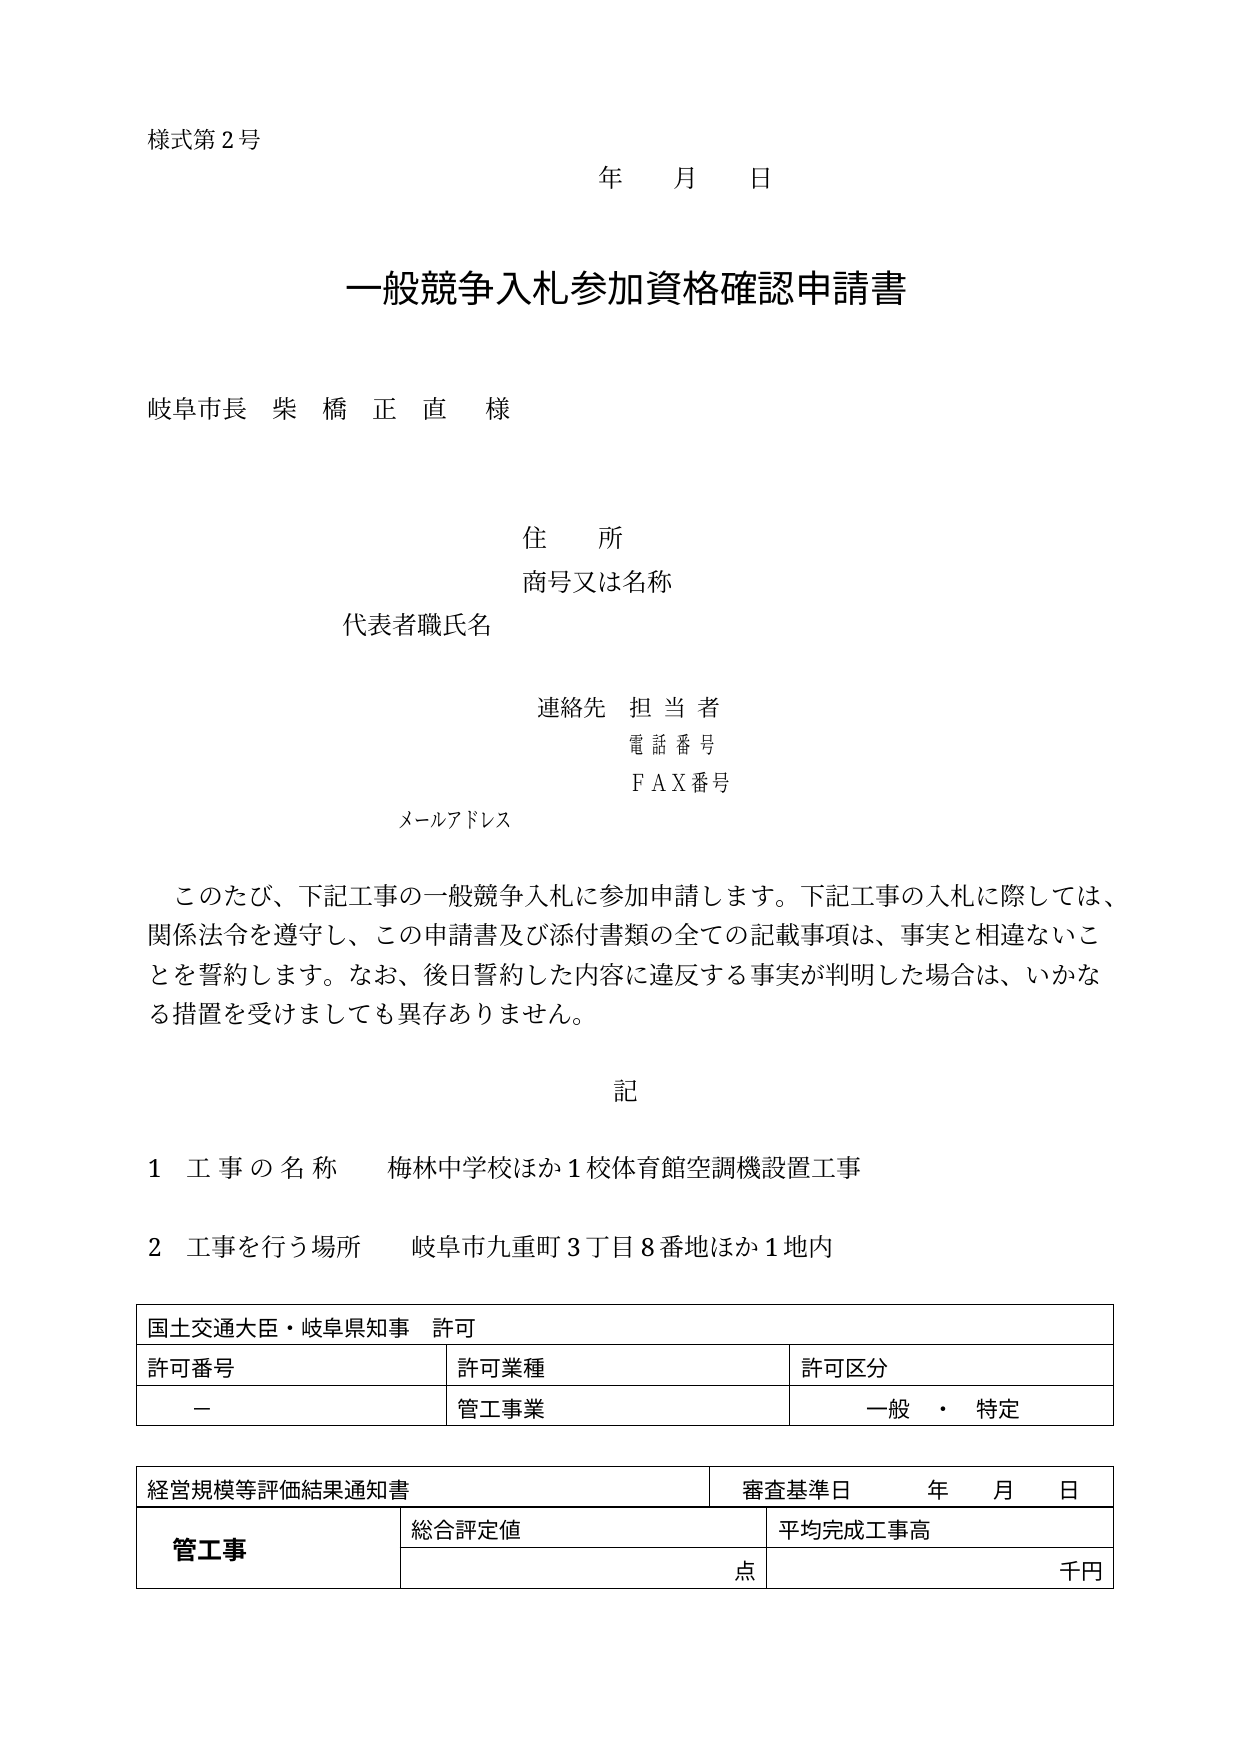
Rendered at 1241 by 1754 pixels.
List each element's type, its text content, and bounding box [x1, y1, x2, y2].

table_cell 管工事 [137, 1508, 400, 1587]
table_cell － [137, 1386, 446, 1425]
text 代表者職氏名 [148, 600, 1104, 643]
text ＦＡＸ番号 [148, 761, 1104, 799]
text メールアドレス [148, 799, 1104, 836]
text 年 月 日 [148, 156, 1104, 195]
table_cell 許可区分 [790, 1345, 1113, 1385]
text このたび、下記工事の一般競争入札に参加申請します。下記工事の入札に際しては、関係法令を遵守し、この申請書及び添付書類の全ての記載事項は、事実と相違ないことを誓約します。なお、後日誓約した内容に違反する事実が判明した場合は、いかなる措置を受けましても異存ありません。 [148, 874, 1104, 1032]
text 様式第2号 [148, 118, 1104, 156]
text 連絡先 担当者 [148, 687, 1104, 724]
table_cell 平均完成工事高 [767, 1508, 1113, 1547]
table_cell 点 [401, 1548, 766, 1587]
text 記 [148, 1069, 1104, 1108]
text 岐阜市長 柴 橋 正 直 様 [148, 387, 1104, 427]
table_header 経営規模等評価結果通知書 [137, 1467, 709, 1506]
table_header 審査基準日 年 月 日 [710, 1467, 1113, 1506]
table_cell 許可番号 [137, 1345, 446, 1385]
text 電話番号 [148, 724, 1104, 761]
text 商号又は名称 [148, 557, 1104, 600]
table_cell 許可業種 [447, 1345, 789, 1385]
table_header 国土交通大臣・岐阜県知事 許可 [137, 1305, 1113, 1344]
table_cell 管工事業 [447, 1386, 789, 1425]
table_cell 千円 [767, 1548, 1113, 1587]
text 2 工事を行う場所 岐阜市九重町3丁目8番地ほか1地内 [148, 1225, 1104, 1264]
text 一般競争入札参加資格確認申請書 [148, 260, 1104, 312]
table_cell 一般 ・ 特定 [790, 1386, 1113, 1425]
text 1 工 事 の 名 称 梅林中学校ほか1校体育館空調機設置工事 [148, 1146, 1104, 1185]
text 住 所 [148, 513, 1104, 557]
table_cell 総合評定値 [401, 1508, 766, 1547]
